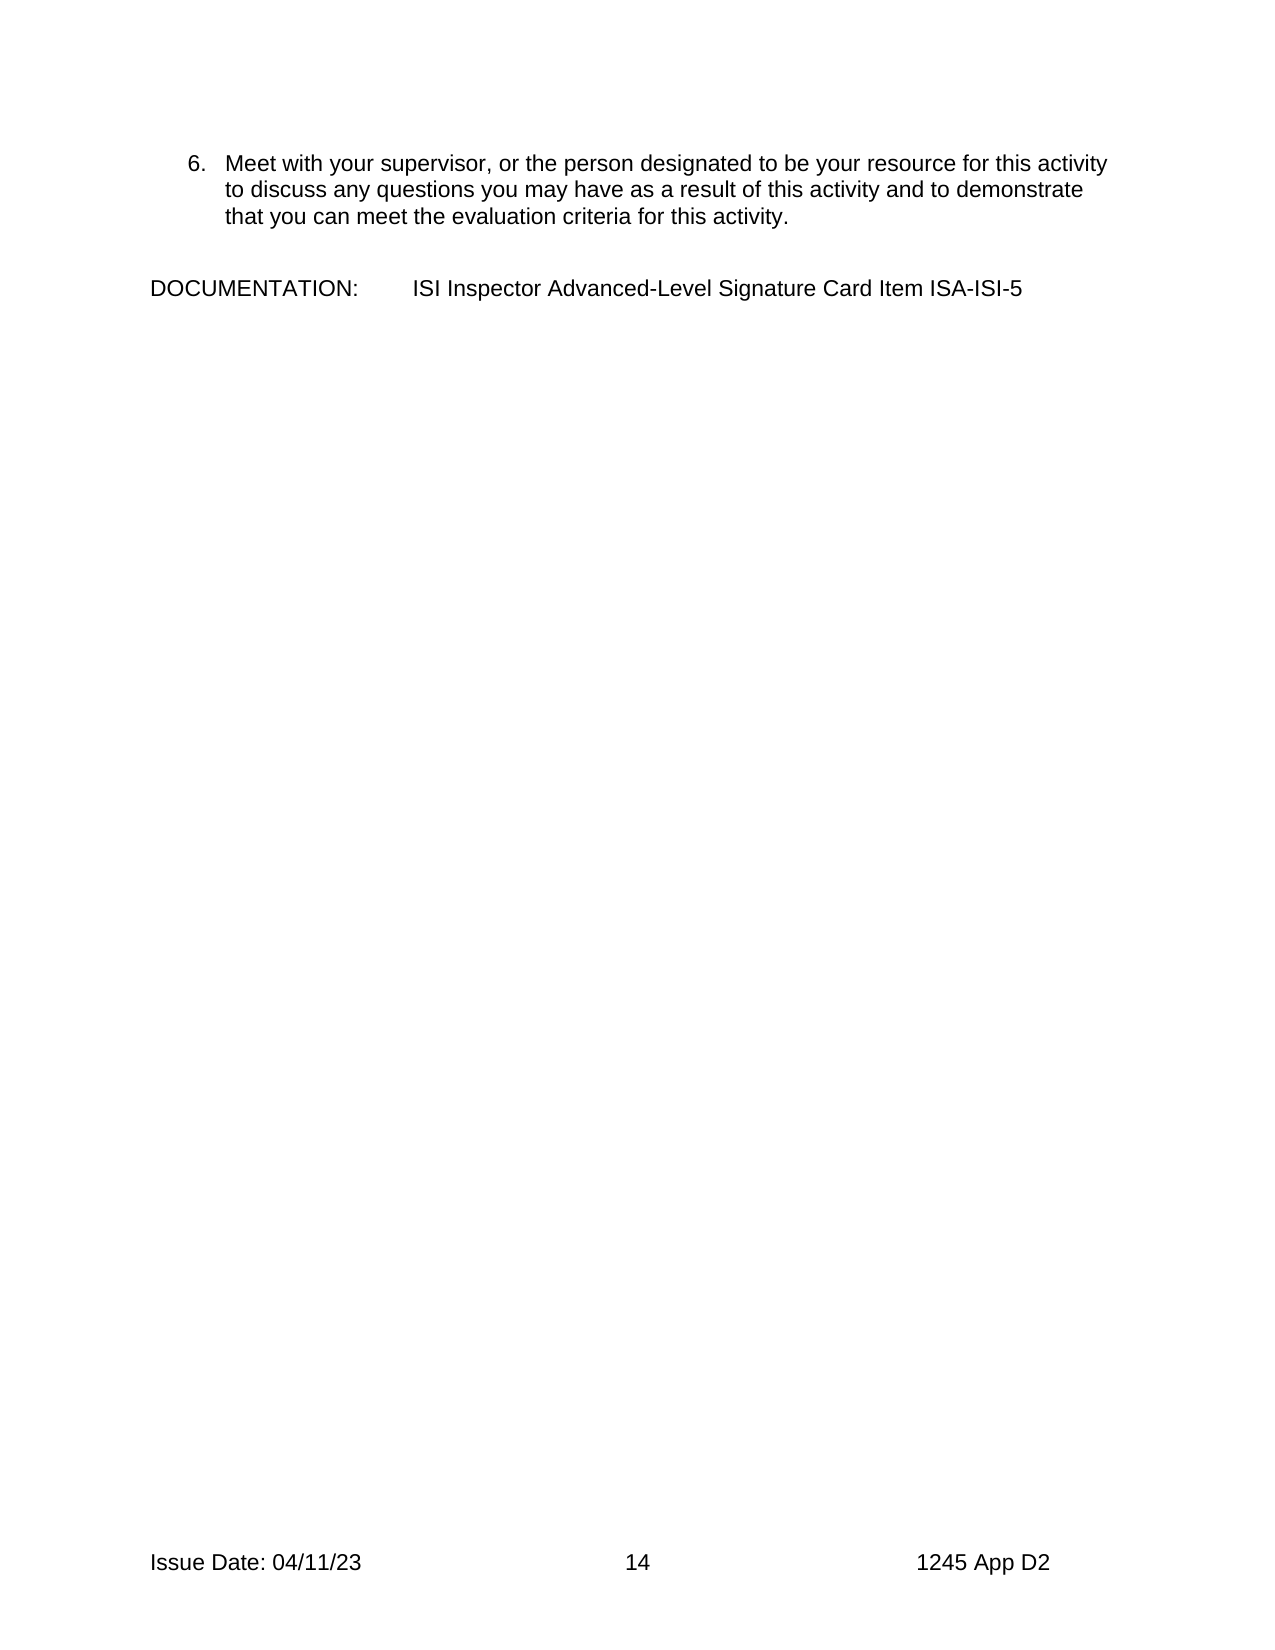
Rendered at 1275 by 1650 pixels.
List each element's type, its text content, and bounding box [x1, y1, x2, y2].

subtitle DOCUMENTATION: ISI Inspector Advanced-Level Signature Card Item ISA-ISI-5 [150, 275, 1125, 301]
list Meet with your supervisor, or the person designated to be your resource for this activity to discuss any questions you may have as a result of this activity and to demonstrate that you can meet the evaluation criteria for this activity. [187, 150, 1125, 229]
